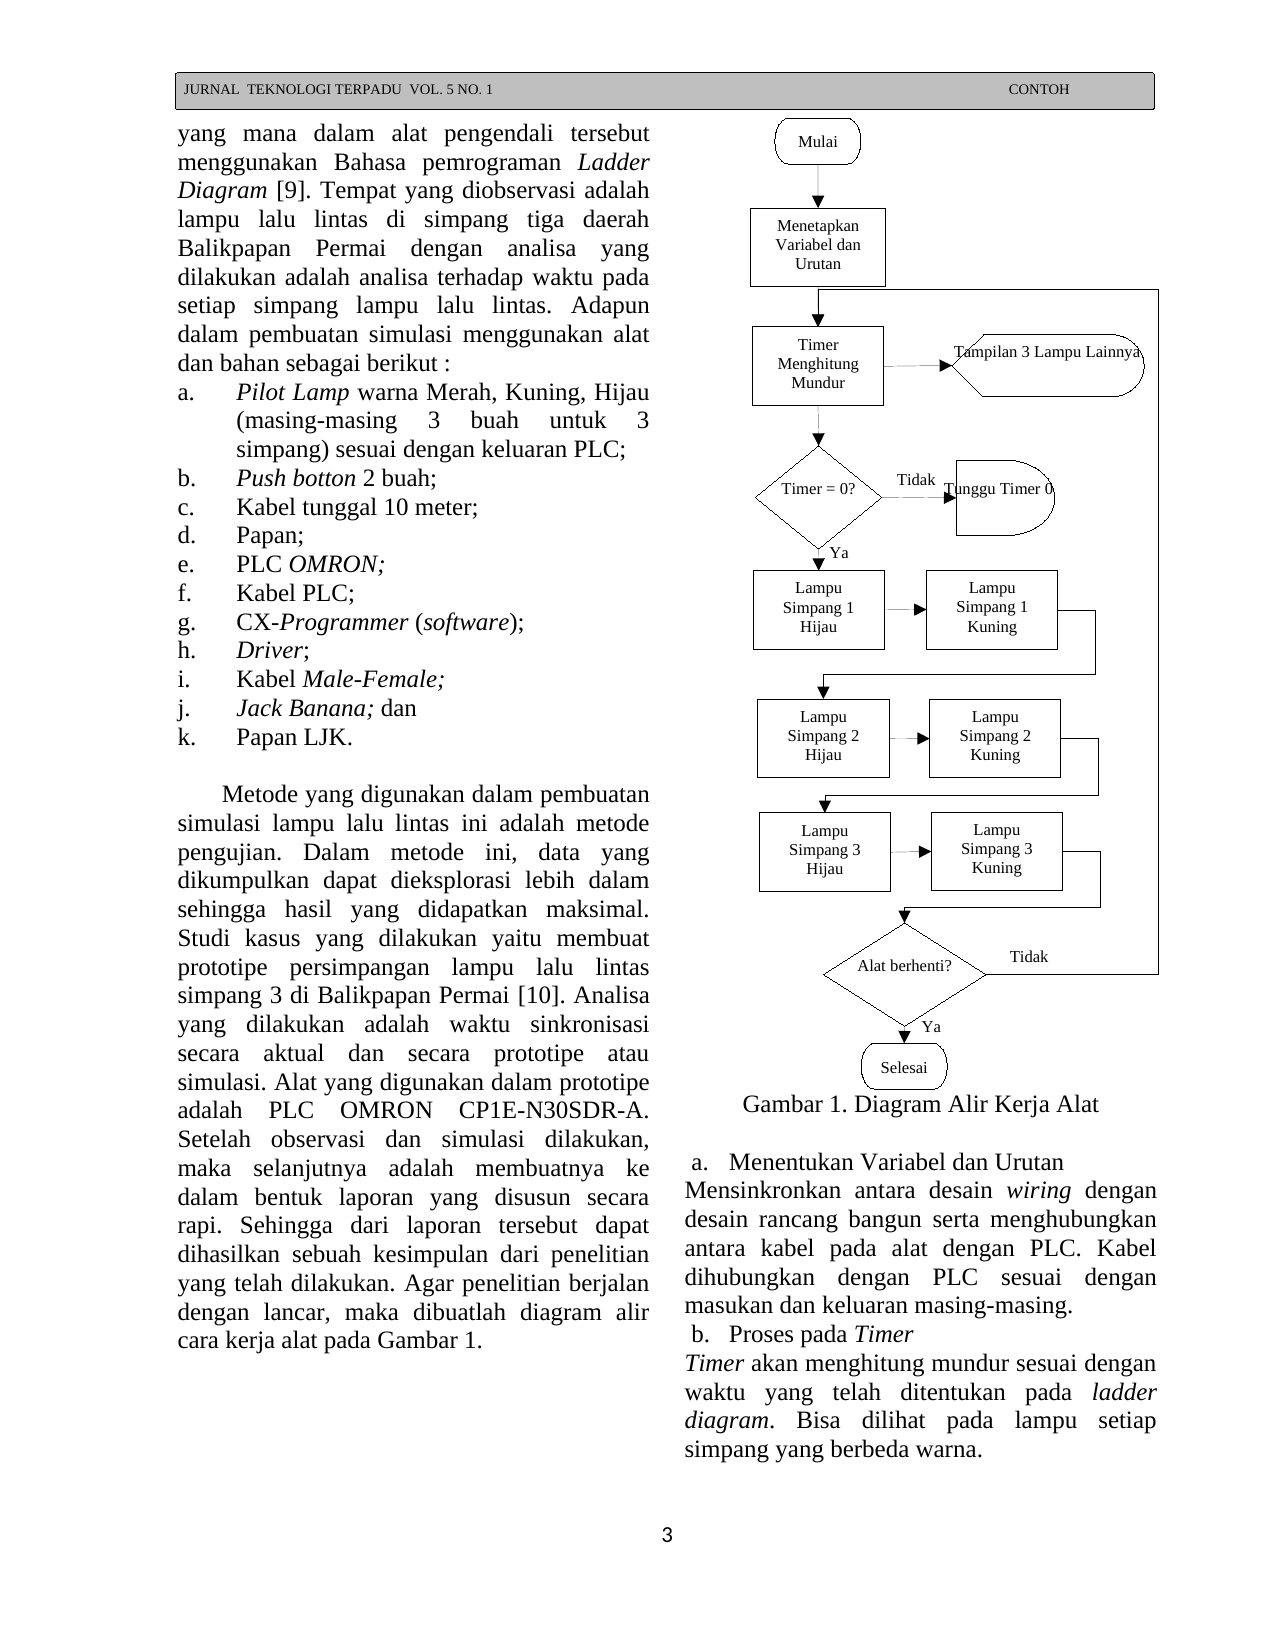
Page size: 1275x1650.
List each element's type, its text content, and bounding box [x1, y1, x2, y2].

list CX-Programmer (software); [177, 607, 650, 636]
list Push botton 2 buah; [177, 463, 650, 492]
text Timer akan menghitung mundur sesuai dengan waktu yang telah ditentukan pada ladder diagram. Bisa dilihat pada lampu setiap simpang yang berbeda warna. [684, 1348, 1157, 1463]
list Pilot Lamp warna Merah, Kuning, Hijau (masing-masing 3 buah untuk 3 simpang) sesuai dengan keluaran PLC; [177, 377, 650, 463]
list Papan LJK. [177, 722, 650, 751]
list Jack Banana; dan [177, 693, 650, 722]
list Proses pada Timer [691, 1319, 1157, 1348]
list Kabel Male-Female; [177, 664, 650, 693]
text Mensinkronkan antara desain wiring dengan desain rancang bangun serta menghubungkan antara kabel pada alat dengan PLC. Kabel dihubungkan dengan PLC sesuai dengan masukan dan keluaran masing-masing. [684, 1176, 1157, 1319]
list Kabel tunggal 10 meter; [177, 492, 650, 521]
list PLC OMRON; [177, 549, 650, 578]
list Menentukan Variabel dan Urutan [691, 1147, 1157, 1176]
text Metode yang digunakan dalam pembuatan simulasi lampu lalu lintas ini adalah metode pengujian. Dalam metode ini, data yang dikumpulkan dapat dieksplorasi lebih dalam sehingga hasil yang didapatkan maksimal. Studi kasus yang dilakukan yaitu membuat prototipe persimpangan lampu lalu lintas simpang 3 di Balikpapan Permai [10]. Analisa yang dilakukan adalah waktu sinkronisasi secara aktual dan secara prototipe atau simulasi. Alat yang digunakan dalam prototipe adalah PLC OMRON CP1E-N30SDR-A. Setelah observasi dan simulasi dilakukan, maka selanjutnya adalah membuatnya ke dalam bentuk laporan yang disusun secara rapi. Sehingga dari laporan tersebut dapat dihasilkan sebuah kesimpulan dari penelitian yang telah dilakukan. Agar penelitian berjalan dengan lancar, maka dibuatlah diagram alir cara kerja alat pada Gambar 1. [177, 779, 650, 1354]
list Driver; [177, 636, 650, 664]
text Gambar 1. Diagram Alir Kerja Alat [684, 1089, 1157, 1118]
list Kabel PLC; [177, 578, 650, 607]
list Papan; [177, 521, 650, 549]
